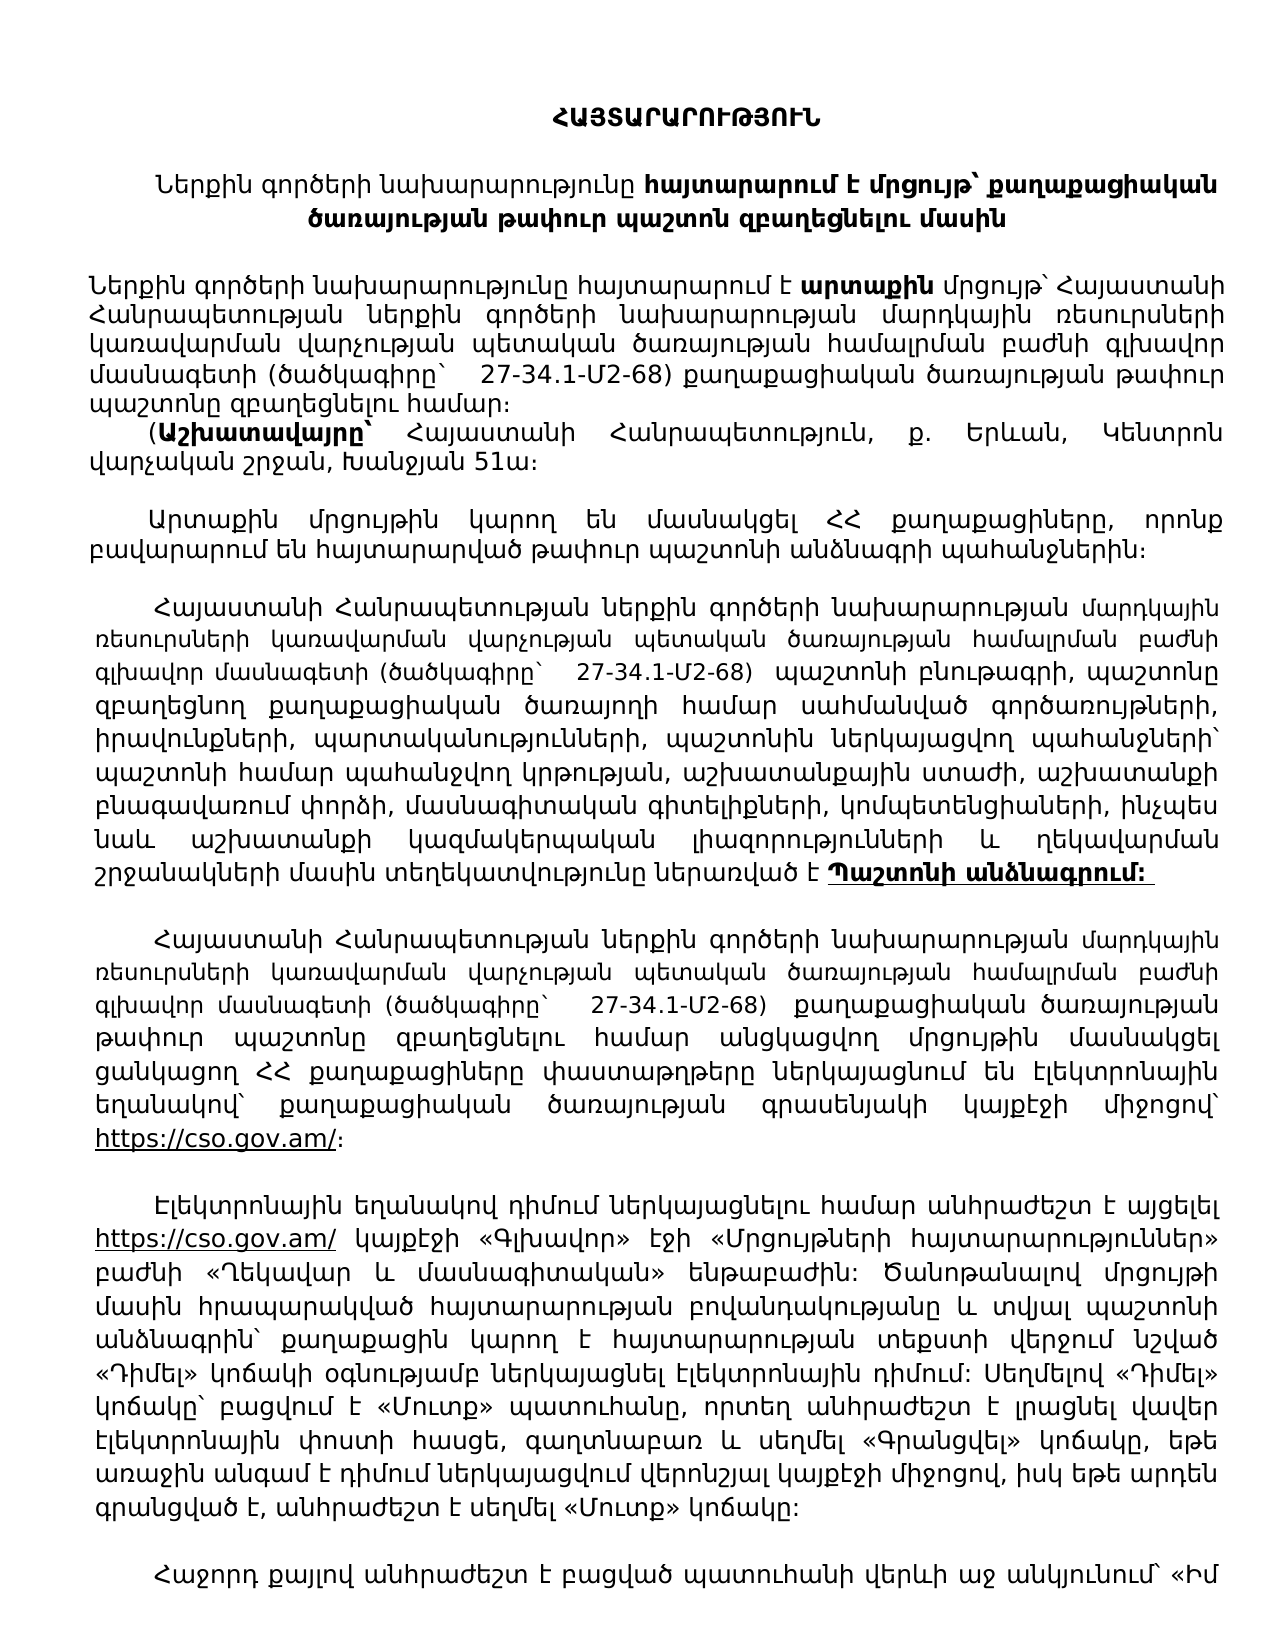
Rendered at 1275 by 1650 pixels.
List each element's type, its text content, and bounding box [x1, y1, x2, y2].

text ՀԱՅՏԱՐԱՐՈՒԹՅՈՒՆ [94, 103, 1220, 132]
text Ներքին գործերի նախարարությունը հայտարարում է արտաքին մրցույթ՝ Հայաստանի Հանրապետության ներքին գործերի նախարարության մարդկային ռեսուրսների կառավարման վարչության պետական ծառայության համալրման բաժնի գլխավոր մասնագետի (ծածկագիրը` 27-34․1-Մ2-68) քաղաքացիական ծառայության թափուր պաշտոնը զբաղեցնելու համար։ [89, 271, 1226, 418]
text Ներքին գործերի նախարարությունը հայտարարում է մրցույթ՝ քաղաքացիական ծառայության թափուր պաշտոն զբաղեցնելու մասին [94, 170, 1220, 233]
text Արտաքին մրցույթին կարող են մասնակցել ՀՀ քաղաքացիները, որոնք բավարարում են հայտարարված թափուր պաշտոնի անձնագրի պահանջներին։ [89, 506, 1225, 564]
text Հայաստանի Հանրապետության ներքին գործերի նախարարության մարդկային ռեսուրսների կառավարման վարչության պետական ծառայության համալրման բաժնի գլխավոր մասնագետի (ծածկագիրը` 27-34․1-Մ2-68) պաշտոնի բնութագրի, պաշտոնը զբաղեցնող քաղաքացիական ծառայողի համար սահմանված գործառույթների, իրավունքների, պարտականությունների, պաշտոնին ներկայացվող պահանջների՝ պաշտոնի համար պահանջվող կրթության, աշխատանքային ստաժի, աշխատանքի բնագավառում փորձի, մասնագիտական գիտելիքների, կոմպետենցիաների, ինչպես նաև աշխատանքի կազմակերպական լիազորությունների և ղեկավարման շրջանակների մասին տեղեկատվությունը ներառված է Պաշտոնի անձնագրում։ [94, 593, 1220, 888]
text Հայաստանի Հանրապետության ներքին գործերի նախարարության մարդկային ռեսուրսների կառավարման վարչության պետական ծառայության համալրման բաժնի գլխավոր մասնագետի (ծածկագիրը` 27-34․1-Մ2-68) քաղաքացիական ծառայության թափուր պաշտոնը զբաղեցնելու համար անցկացվող մրցույթին մասնակցել ցանկացող ՀՀ քաղաքացիները փաստաթղթերը ներկայացնում են էլեկտրոնային եղանակով՝ քաղաքացիական ծառայության գրասենյակի կայքէջի միջոցով՝ https://cso.gov.am/։ [94, 926, 1220, 1153]
text Էլեկտրոնային եղանակով դիմում ներկայացնելու համար անհրաժեշտ է այցելել https://cso.gov.am/ կայքէջի «Գլխավոր» էջի «Մրցույթների հայտարարություններ» բաժնի «Ղեկավար և մասնագիտական» ենթաբաժին: Ծանոթանալով մրցույթի մասին հրապարակված հայտարարության բովանդակությանը և տվյալ պաշտոնի անձնագրին՝ քաղաքացին կարող է հայտարարության տեքստի վերջում նշված «Դիմել» կոճակի օգնությամբ ներկայացնել էլեկտրոնային դիմում: Սեղմելով «Դիմել» կոճակը՝ բացվում է «Մուտք» պատուհանը, որտեղ անհրաժեշտ է լրացնել վավեր էլեկտրոնային փոստի հասցե, գաղտնաբառ և սեղմել «Գրանցվել» կոճակը, եթե առաջին անգամ է դիմում ներկայացվում վերոնշյալ կայքէջի միջոցով, իսկ եթե արդեն գրանցված է, անհրաժեշտ է սեղմել «Մուտք» կոճակը: [94, 1191, 1220, 1522]
text (Աշխատավայրը՝ Հայաստանի Հանրապետություն, ք. Երևան, Կենտրոն վարչական շրջան, Խանջյան 51ա։ [89, 418, 1225, 477]
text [94, 1560, 1220, 1589]
